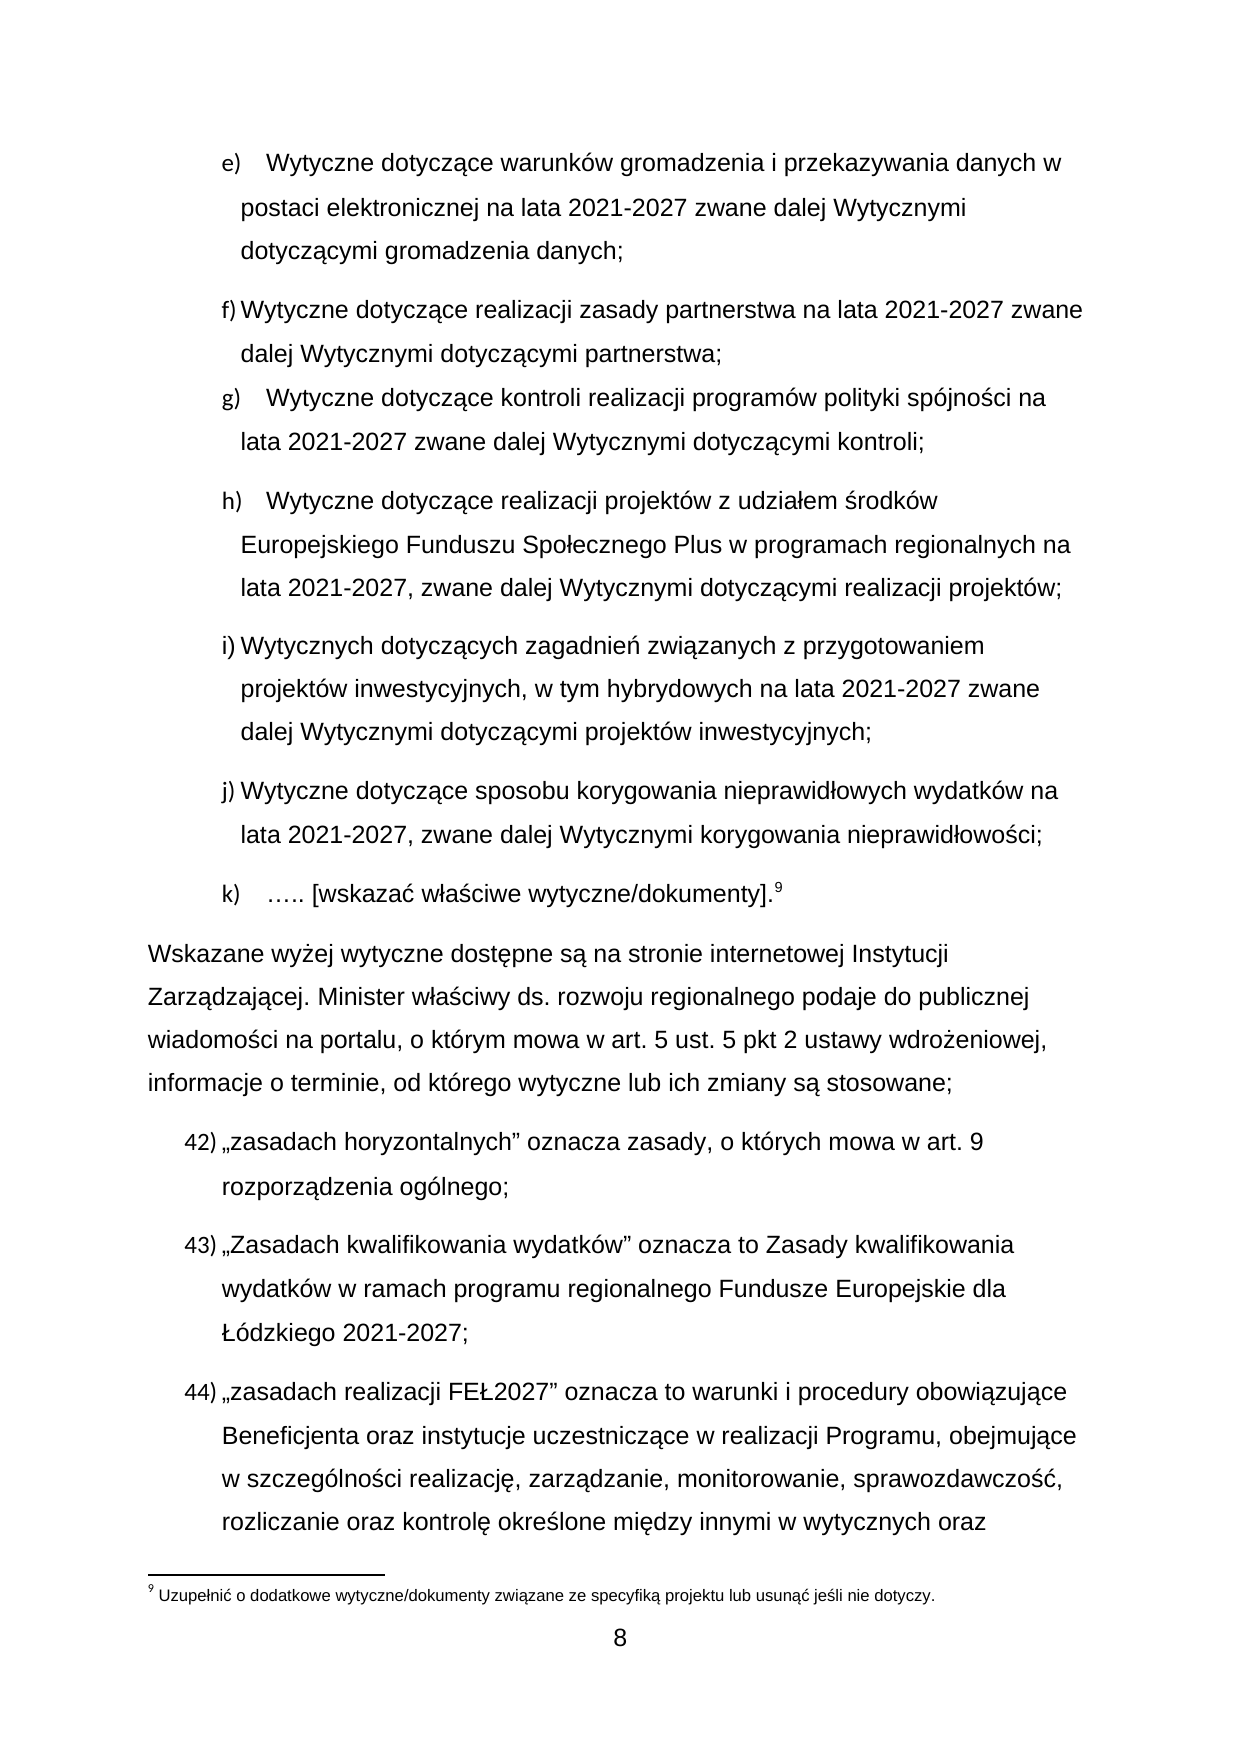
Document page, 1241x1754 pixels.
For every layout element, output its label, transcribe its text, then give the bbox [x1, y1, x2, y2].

list „zasadach horyzontalnych” oznacza zasady, o których mowa w art. 9 rozporządzenia ogólnego; [184, 1127, 1093, 1200]
list „Zasadach kwalifikowania wydatków” oznacza to Zasady kwalifikowania wydatków w ramach programu regionalnego Fundusze Europejskie dla Łódzkiego 2021-2027; [184, 1229, 1093, 1346]
list Wytyczne dotyczące realizacji zasady partnerstwa na lata 2021-2027 zwane dalej Wytycznymi dotyczącymi partnerstwa; [221, 294, 1093, 367]
list Wytyczne dotyczące warunków gromadzenia i przekazywania danych w postaci elektronicznej na lata 2021-2027 zwane dalej Wytycznymi dotyczącymi gromadzenia danych; [221, 148, 1093, 264]
list ….. [wskazać właściwe wytyczne/dokumenty]. [222, 878, 1093, 909]
text Wskazane wyżej wytyczne dostępne są na stronie internetowej Instytucji Zarządzającej. Minister właściwy ds. rozwoju regionalnego podaje do publicznej wiadomości na portalu, o którym mowa w art. 5 ust. 5 pkt 2 ustawy wdrożeniowej, informacje o terminie, od którego wytyczne lub ich zmiany są stosowane; [148, 939, 1093, 1097]
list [184, 1376, 1093, 1536]
list Wytyczne dotyczące realizacji projektów z udziałem środków Europejskiego Funduszu Społecznego Plus w programach regionalnych na lata 2021-2027, zwane dalej Wytycznymi dotyczącymi realizacji projektów; [222, 485, 1093, 602]
list Wytycznych dotyczących zagadnień związanych z przygotowaniem projektów inwestycyjnych, w tym hybrydowych na lata 2021-2027 zwane dalej Wytycznymi dotyczącymi projektów inwestycyjnych; [222, 631, 1093, 746]
list Wytyczne dotyczące sposobu korygowania nieprawidłowych wydatków na lata 2021-2027, zwane dalej Wytycznymi korygowania nieprawidłowości; [222, 775, 1093, 849]
list Wytyczne dotyczące kontroli realizacji programów polityki spójności na lata 2021-2027 zwane dalej Wytycznymi dotyczącymi kontroli; [222, 382, 1093, 455]
